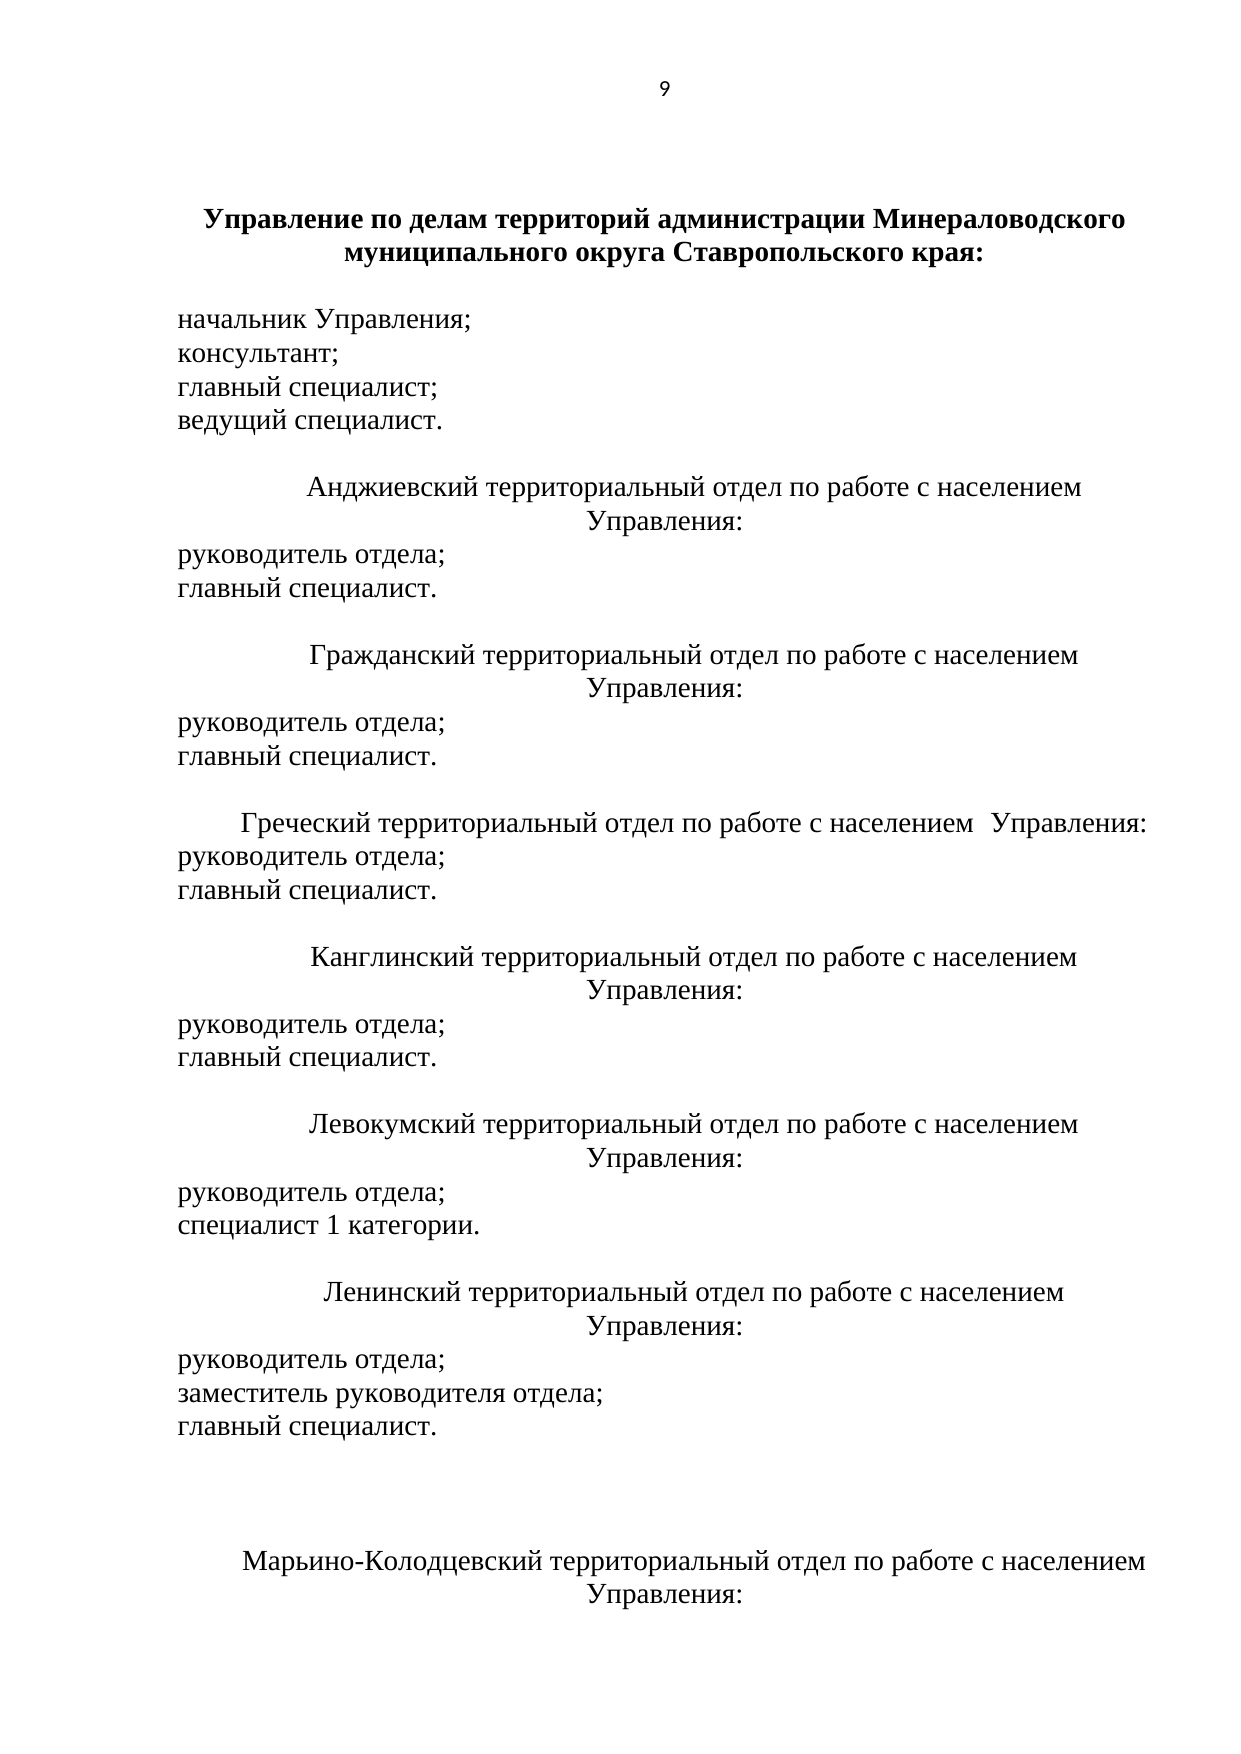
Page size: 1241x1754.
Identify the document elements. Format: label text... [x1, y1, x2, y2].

text Управление по делам территорий администрации Минераловодского муниципального округа Ставропольского края: [177, 201, 1152, 268]
text главный специалист. [177, 872, 1152, 905]
text Марьино-Колодцевский территориальный отдел по работе с населением Управления: [177, 1543, 1152, 1610]
text руководитель отдела; [177, 704, 1152, 738]
text Анджиевский территориальный отдел по работе с населением Управления: [177, 469, 1152, 536]
text руководитель отдела; [177, 838, 1152, 872]
text Ленинский территориальный отдел по работе с населением Управления: [177, 1274, 1152, 1341]
text специалист 1 категории. [177, 1207, 1152, 1241]
text руководитель отдела; [177, 536, 1152, 570]
text руководитель отдела; [177, 1341, 1152, 1375]
text главный специалист. [177, 570, 1152, 603]
text руководитель отдела; [177, 1006, 1152, 1039]
text Левокумский территориальный отдел по работе с населением Управления: [177, 1107, 1152, 1174]
text Канглинский территориальный отдел по работе с населением Управления: [177, 939, 1152, 1006]
text заместитель руководителя отдела; [177, 1375, 1152, 1408]
text главный специалист. [177, 738, 1152, 771]
text Греческий территориальный отдел по работе с населением Управления: [177, 805, 1152, 838]
text Гражданский территориальный отдел по работе с населением Управления: [177, 637, 1152, 704]
text ведущий специалист. [177, 402, 1152, 436]
text руководитель отдела; [177, 1174, 1152, 1207]
text главный специалист. [177, 1039, 1152, 1073]
text начальник Управления; [177, 302, 1152, 335]
text главный специалист. [177, 1408, 1152, 1442]
text консультант; [177, 335, 1152, 369]
text главный специалист; [177, 369, 1152, 402]
